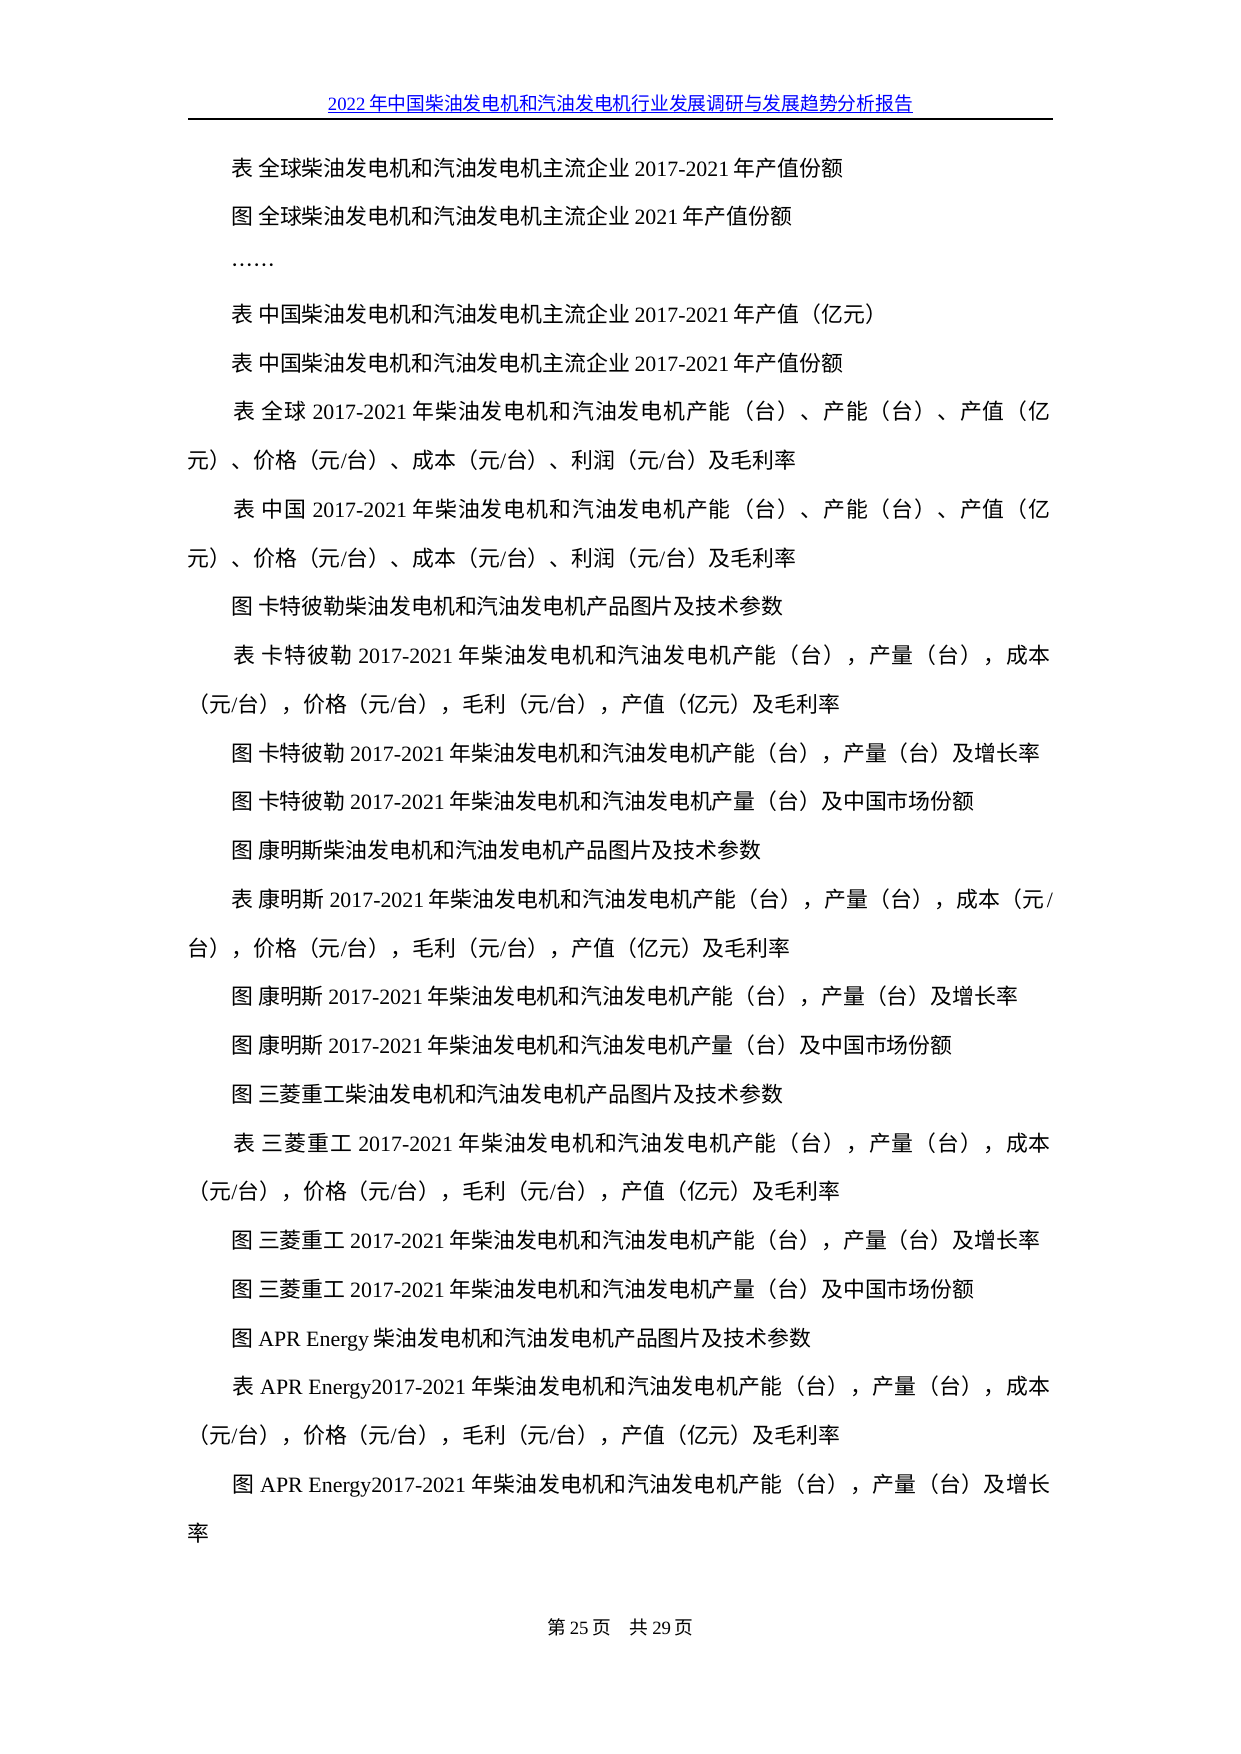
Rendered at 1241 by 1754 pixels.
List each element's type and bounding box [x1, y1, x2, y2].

text [187, 150, 1053, 1548]
